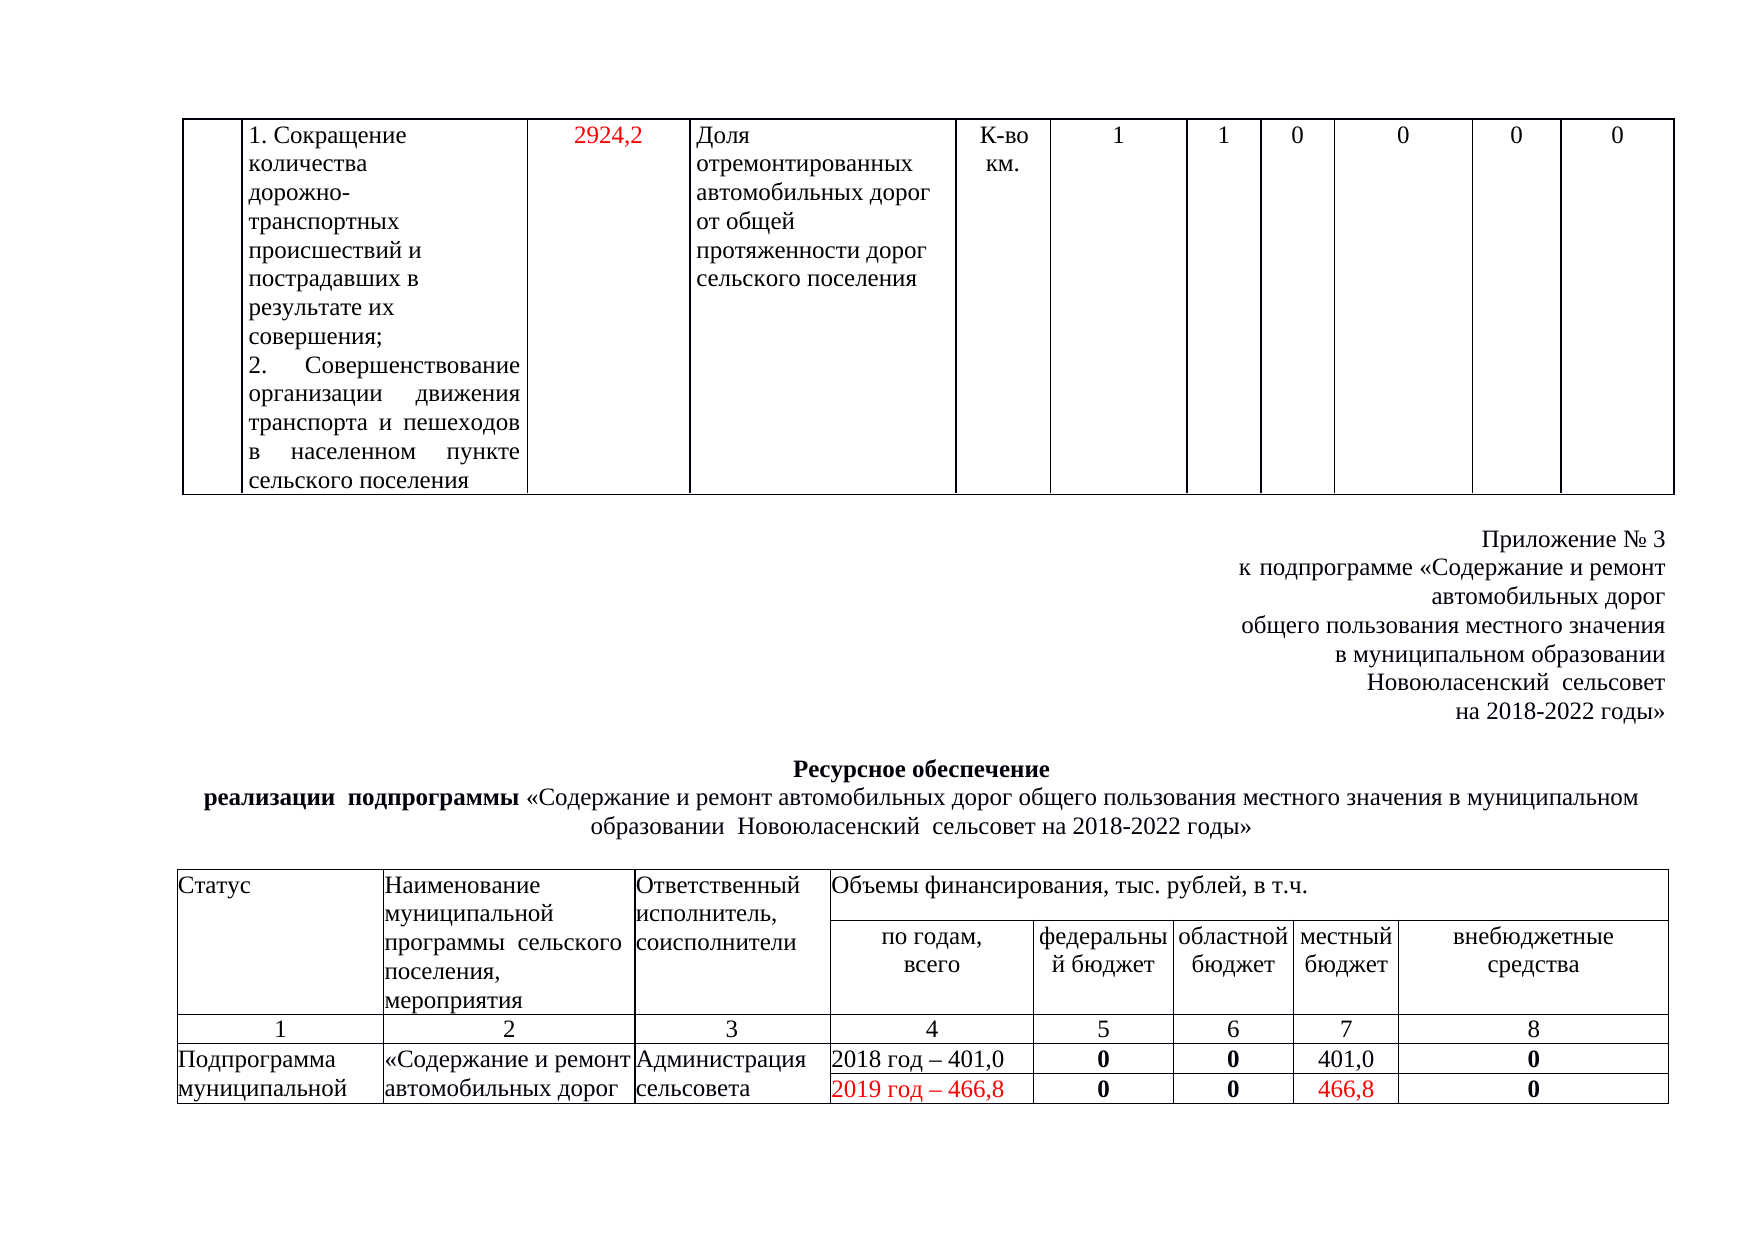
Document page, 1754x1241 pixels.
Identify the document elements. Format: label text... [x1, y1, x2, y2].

table_cell 8 [1399, 1015, 1668, 1043]
table_cell 1 [1051, 120, 1186, 493]
table_cell 0 [1473, 120, 1560, 493]
table_cell 2924,2 [528, 120, 689, 493]
text Приложение № 3 [177, 524, 1665, 552]
text к подпрограмме «Содержание и ремонт [177, 552, 1665, 581]
table_cell 1. Сокращение количества дорожно-транспортных происшествий и пострадавших в результате их совершения; 2. Совершенствование организации движения транспорта и пешеходов в населенном пункте сельского поселения [243, 120, 527, 493]
table_header Ответственный исполнитель, соисполнители [636, 870, 830, 1013]
text общего пользования местного значения [177, 610, 1665, 639]
text Ресурсное обеспечение [177, 754, 1665, 782]
table_cell 401,0 [1294, 1044, 1398, 1073]
table_cell Подпрограмма муниципальной программы Новоюласенского сельсовета Красногвардейского района Оренбургской области [178, 1044, 383, 1103]
table_cell 0 [1335, 120, 1472, 493]
table_cell 0 [1262, 120, 1334, 493]
table_cell 3 [636, 1015, 830, 1043]
table_cell [184, 120, 241, 493]
table_cell 7 [1294, 1015, 1398, 1043]
text автомобильных дорог [177, 581, 1665, 610]
table_cell местный бюджет [1294, 921, 1398, 1013]
table_cell 1 [1188, 120, 1260, 493]
table_cell внебюджетные средства [1399, 921, 1668, 1013]
text Новоюласенский сельсовет [177, 667, 1665, 696]
table_cell по годам, всего [831, 921, 1033, 1013]
table_cell 0 [1034, 1044, 1173, 1073]
table_cell 2 [384, 1015, 634, 1043]
table_header Наименование муниципальной программы сельского поселения, мероприятия [384, 870, 634, 1013]
table_cell 2018 год – 401,0 [831, 1044, 1033, 1073]
table_cell 0 [1034, 1074, 1173, 1103]
table_cell 2019 год – 466,8 [831, 1074, 1033, 1103]
text реализации подпрограммы «Содержание и ремонт автомобильных дорог общего пользования местного значения в муниципальном образовании Новоюласенский сельсовет на 2018-2022 годы» [177, 782, 1665, 840]
table_cell 5 [1034, 1015, 1173, 1043]
table_cell 6 [1174, 1015, 1293, 1043]
table_cell Доля отремонтированных автомобильных дорог от общей протяженности дорог сельского поселения [691, 120, 955, 493]
table_cell областной бюджет [1174, 921, 1293, 1013]
table_header Статус [178, 870, 383, 1013]
table_cell 0 [1399, 1044, 1668, 1073]
table_cell 0 [1174, 1044, 1293, 1073]
table_cell федеральный бюджет [1034, 921, 1173, 1013]
table_cell 0 [1562, 120, 1673, 493]
table_cell «Содержание и ремонт автомобильных дорог общего пользования местного значения в муниципальном образовании Новоюласенский сельсовет на 2018-2022 годы» [384, 1044, 634, 1103]
text в муниципальном образовании [177, 639, 1665, 667]
table_cell 4 [831, 1015, 1033, 1043]
table_cell 1 [178, 1015, 383, 1043]
table_cell Администрация сельсовета [636, 1044, 830, 1103]
table_cell 0 [1174, 1074, 1293, 1103]
table_header Объемы финансирования, тыс. рублей, в т.ч. [831, 870, 1668, 920]
table_cell 466,8 [1294, 1074, 1398, 1103]
table_cell 0 [1399, 1074, 1668, 1103]
text на 2018-2022 годы» [177, 696, 1665, 725]
table_cell К-во км. [957, 120, 1050, 493]
